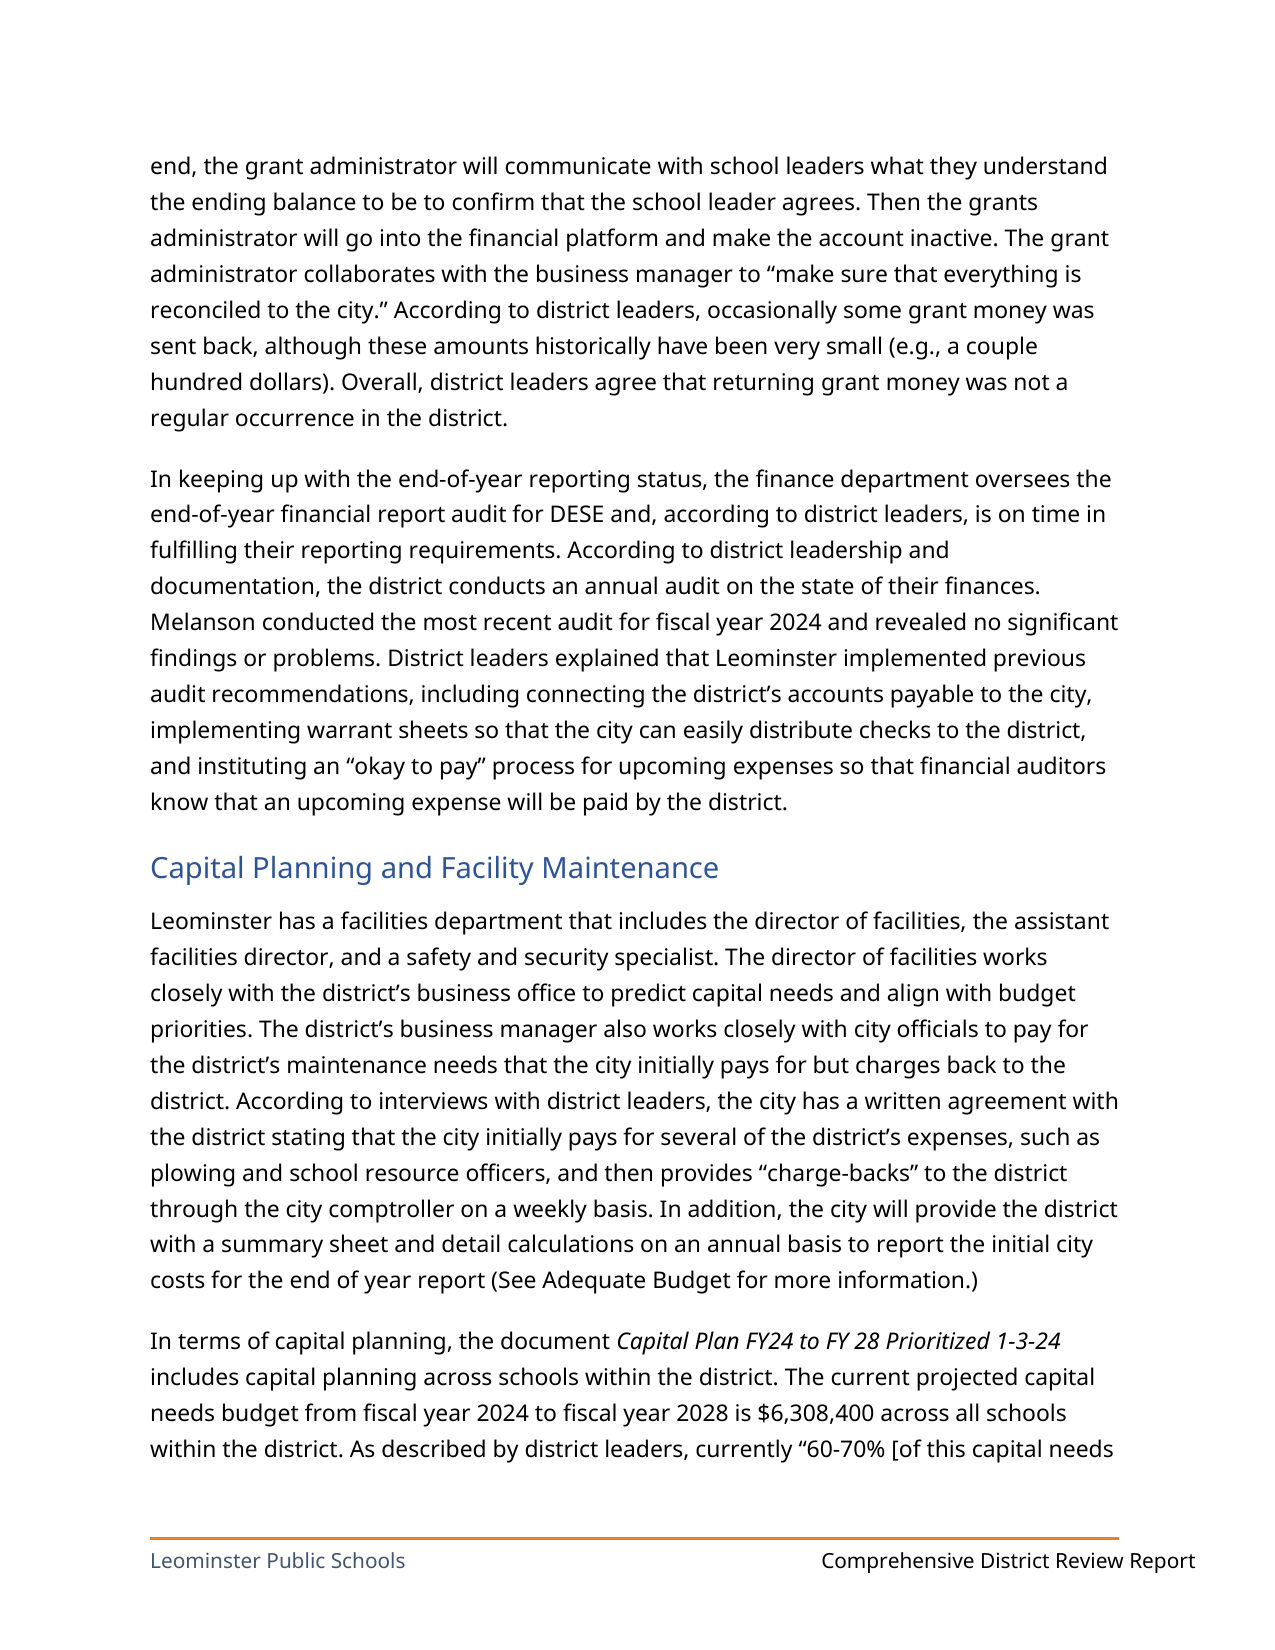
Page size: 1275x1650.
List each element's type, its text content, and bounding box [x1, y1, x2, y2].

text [150, 1325, 1125, 1464]
text Leominster has a facilities department that includes the director of facilities, the assistant facilities director, and a safety and security specialist. The director of facilities works closely with the district’s business office to predict capital needs and align with budget priorities. The district’s business manager also works closely with city officials to pay for the district’s maintenance needs that the city initially pays for but charges back to the district. According to interviews with district leaders, the city has a written agreement with the district stating that the city initially pays for several of the district’s expenses, such as plowing and school resource officers, and then provides “charge-backs” to the district through the city comptroller on a weekly basis. In addition, the city will provide the district with a summary sheet and detail calculations on an annual basis to report the initial city costs for the end of year report (See Adequate Budget for more information.) [150, 905, 1125, 1296]
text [150, 150, 1125, 433]
text In keeping up with the end-of-year reporting status, the finance department oversees the end-of-year financial report audit for DESE and, according to district leaders, is on time in fulfilling their reporting requirements. According to district leadership and documentation, the district conducts an annual audit on the state of their finances. Melanson conducted the most recent audit for fiscal year 2024 and revealed no significant findings or problems. District leaders explained that Leominster implemented previous audit recommendations, including connecting the district’s accounts payable to the city, implementing warrant sheets so that the city can easily distribute checks to the district, and instituting an “okay to pay” process for upcoming expenses so that financial auditors know that an upcoming expense will be paid by the district. [150, 462, 1125, 817]
subtitle Capital Planning and Facility Maintenance [150, 847, 1125, 887]
